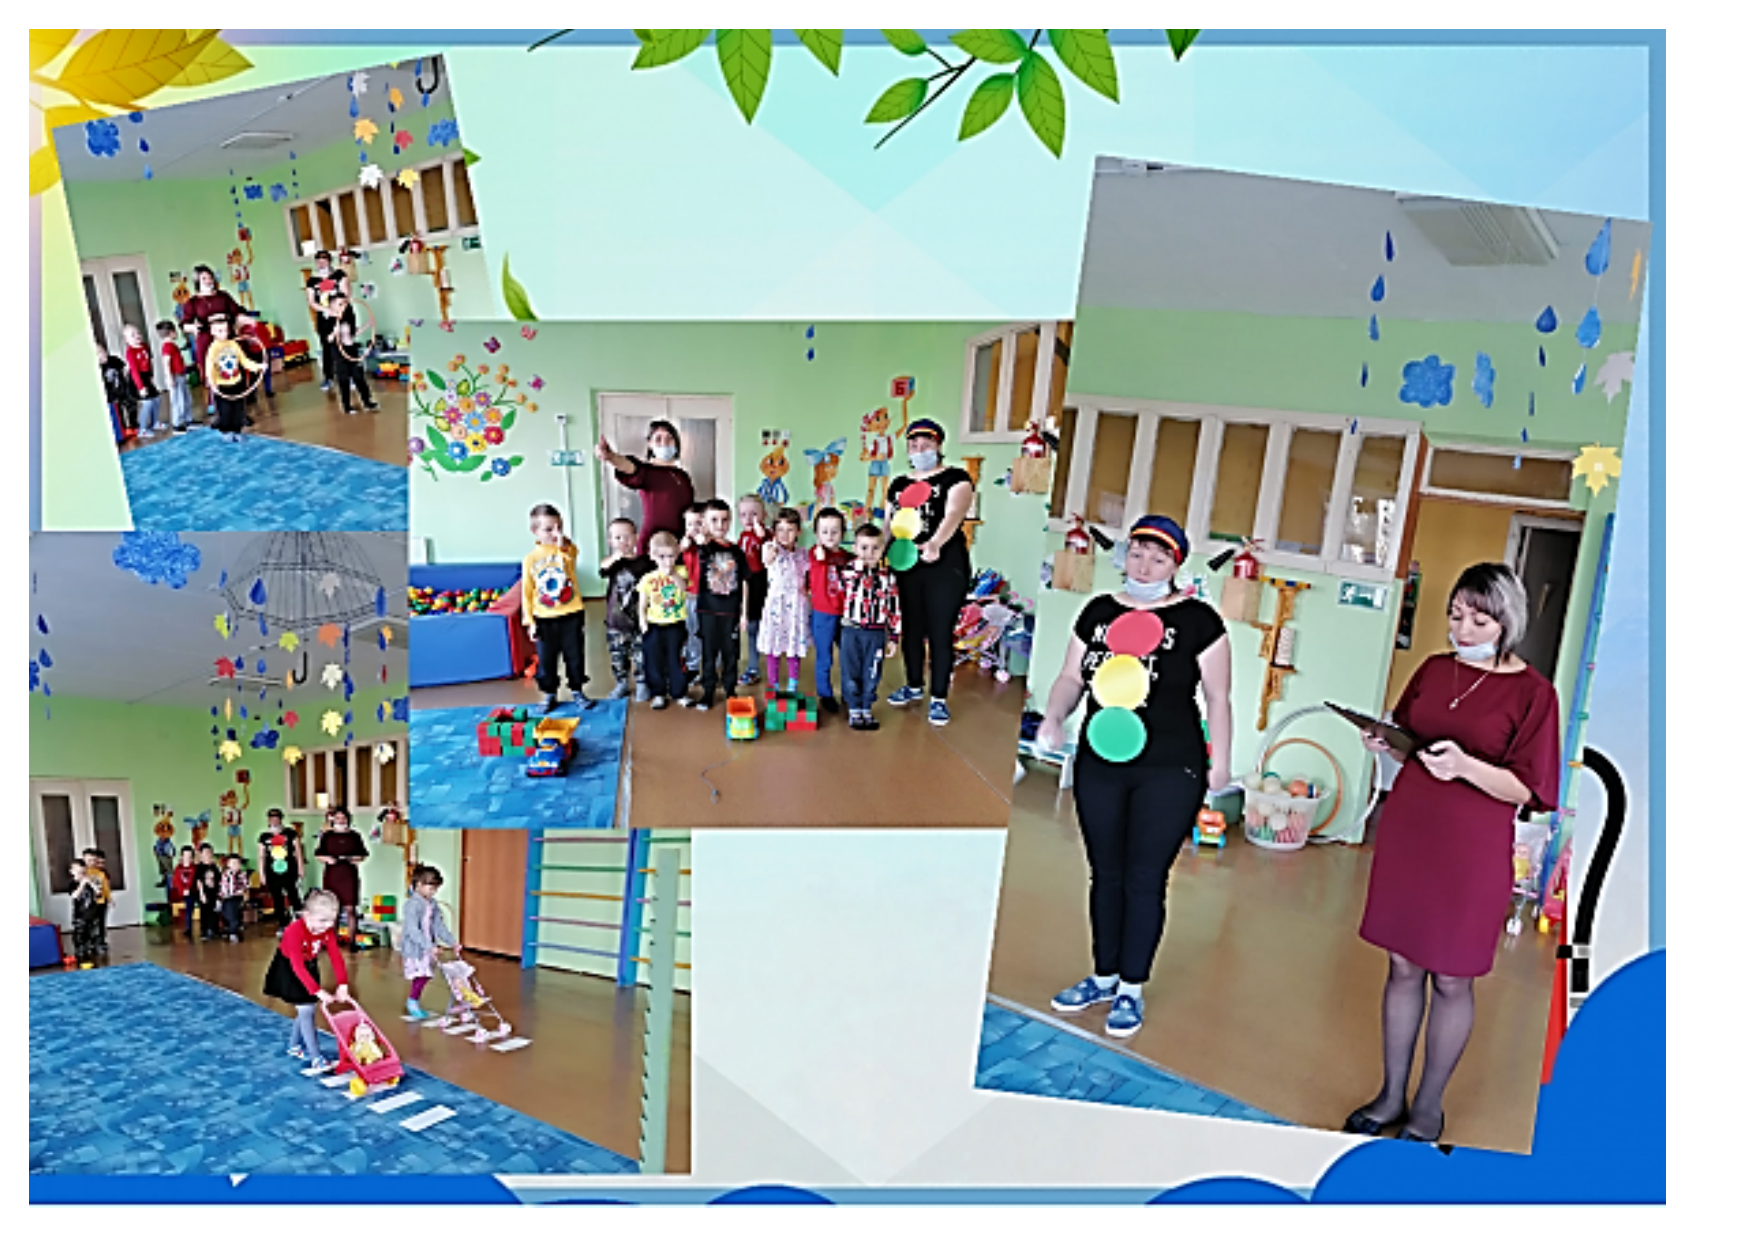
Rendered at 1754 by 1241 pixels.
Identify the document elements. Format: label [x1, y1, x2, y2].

picture [29, 29, 1666, 1208]
